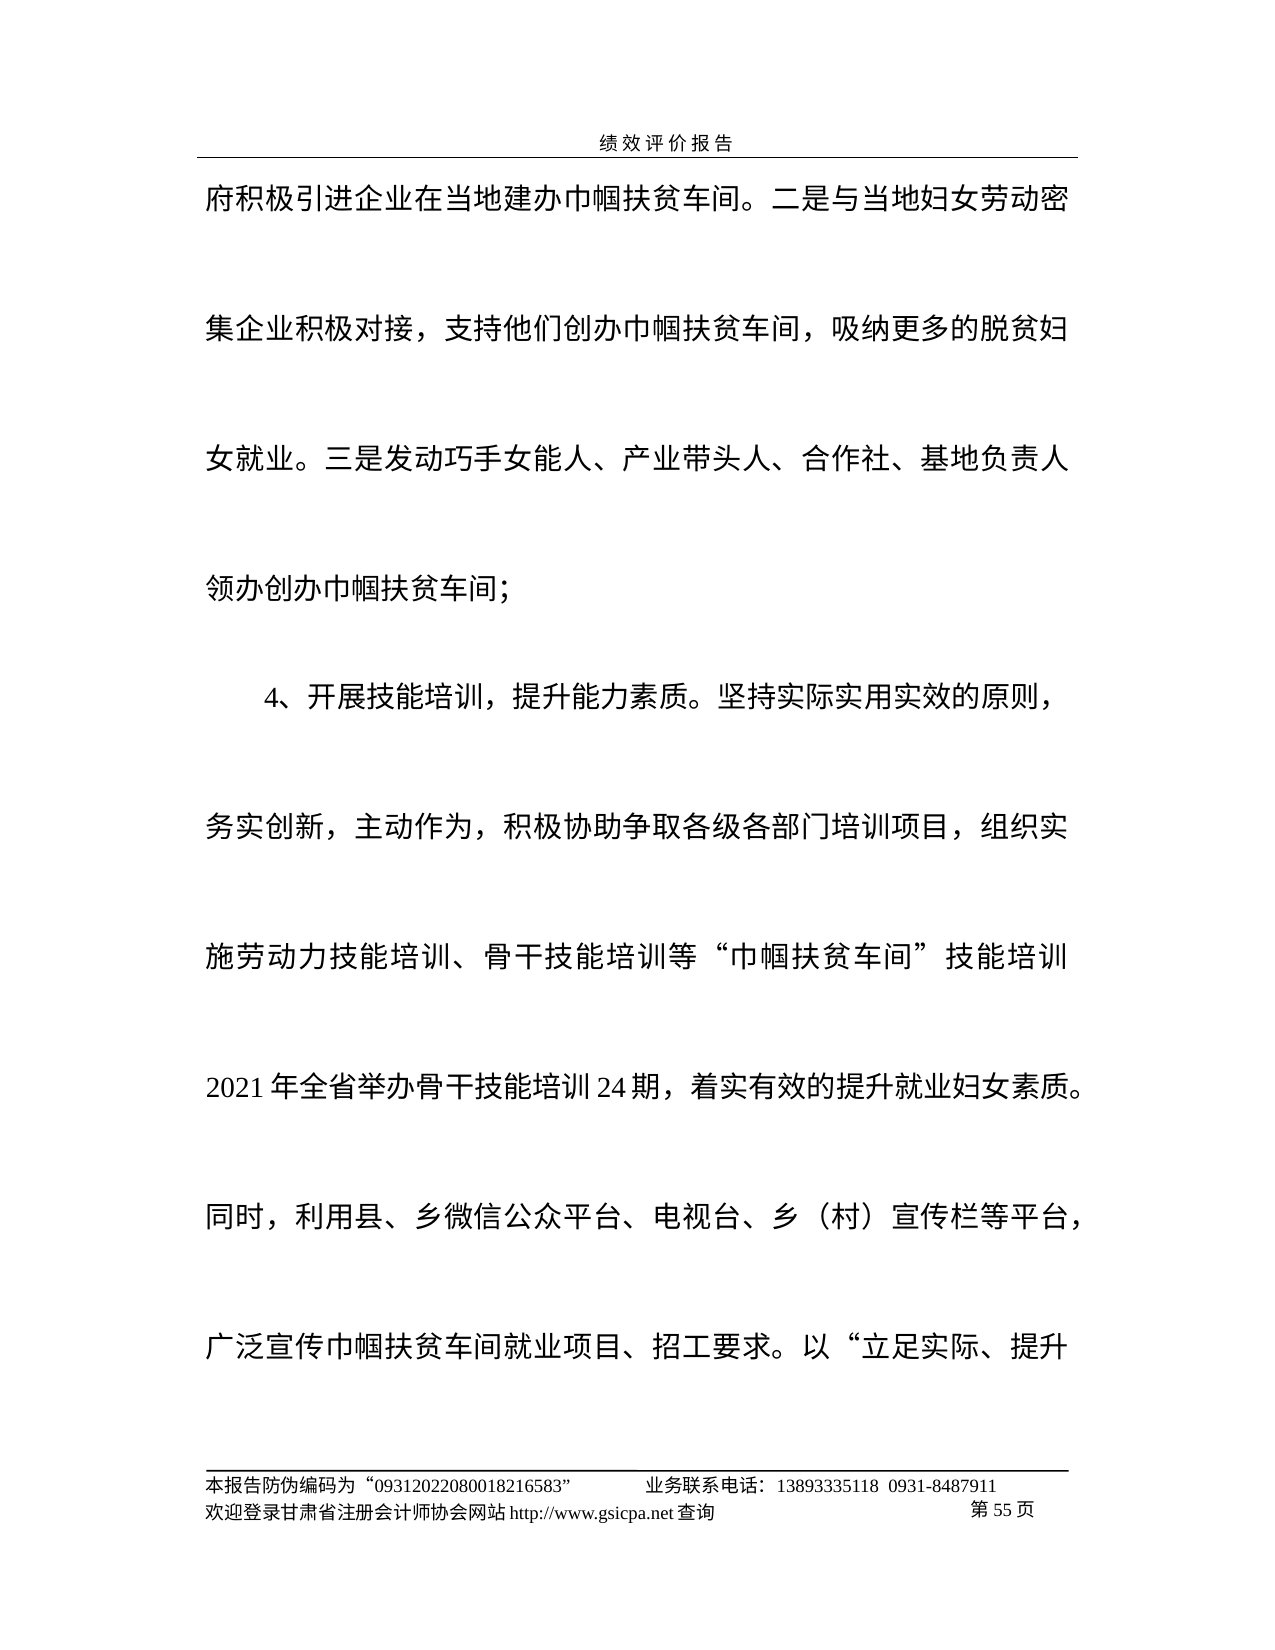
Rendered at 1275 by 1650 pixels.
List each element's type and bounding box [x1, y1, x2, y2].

text [206, 662, 1069, 1377]
text [206, 164, 1069, 619]
